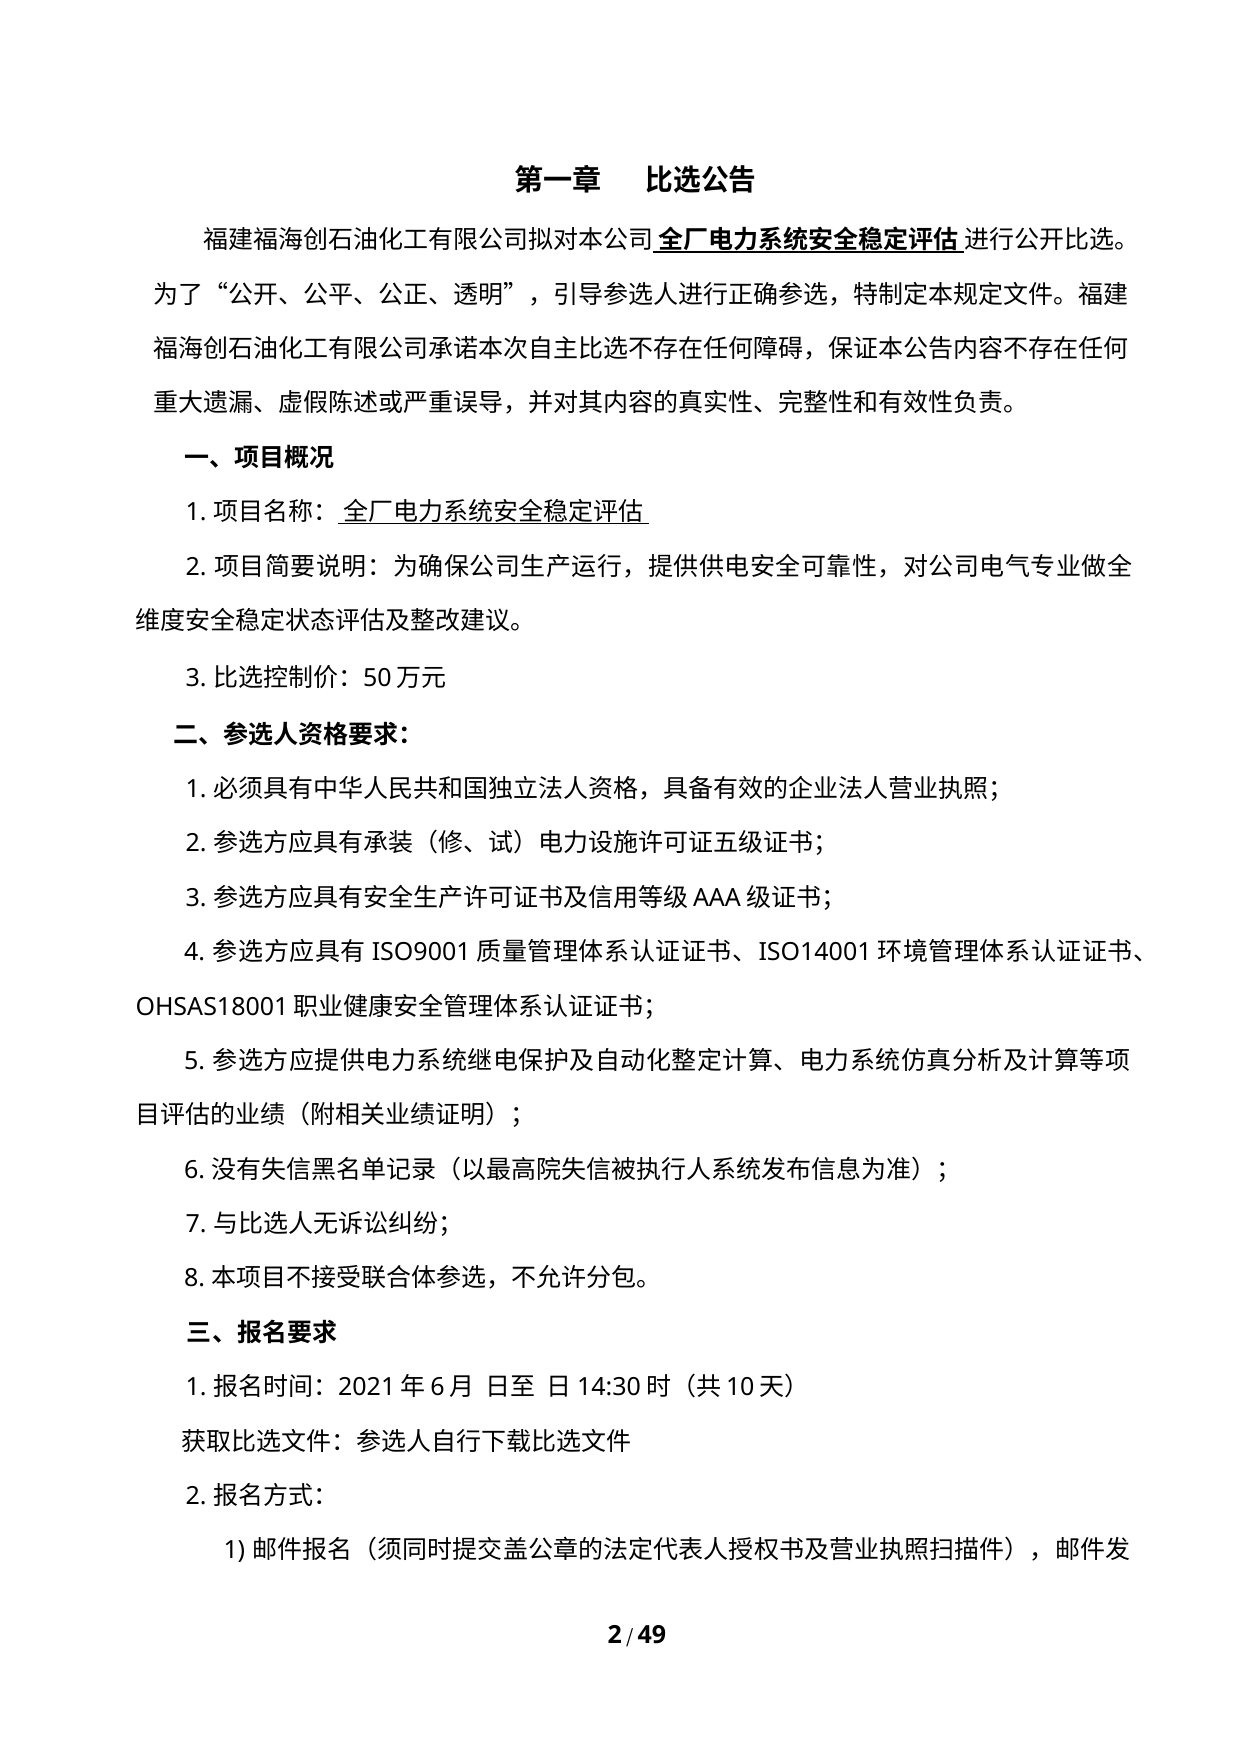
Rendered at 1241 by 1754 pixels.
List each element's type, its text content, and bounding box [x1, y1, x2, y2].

text 4. 参选方应具有ISO9001质量管理体系认证证书、ISO14001环境管理体系认证证书、OHSAS18001职业健康安全管理体系认证证书； [135, 932, 1134, 1022]
text 第一章 比选公告 [137, 156, 1134, 198]
list 三、报名要求 [148, 1312, 1134, 1348]
text 福建福海创石油化工有限公司拟对本公司 全厂电力系统安全稳定评估 进行公开比选。为了“公开、公平、公正、透明”，引导参选人进行正确参选，特制定本规定文件。福建福海创石油化工有限公司承诺本次自主比选不存在任何障碍，保证本公告内容不存在任何重大遗漏、虚假陈述或严重误导，并对其内容的真实性、完整性和有效性负责。 [153, 220, 1134, 419]
text 8. 本项目不接受联合体参选，不允许分包。 [135, 1258, 1134, 1294]
text 1. 必须具有中华人民共和国独立法人资格，具备有效的企业法人营业执照； [135, 768, 1134, 805]
text 2. 报名方式： [135, 1475, 1134, 1512]
subtitle 二、参选人资格要求： [135, 714, 1134, 750]
text 2. 项目简要说明：为确保公司生产运行，提供供电安全可靠性，对公司电气专业做全维度安全稳定状态评估及整改建议。 [135, 546, 1134, 637]
text 2. 参选方应具有承装（修、试）电力设施许可证五级证书； [135, 823, 1134, 859]
text 1. 项目名称： 全厂电力系统安全稳定评估 [135, 492, 1134, 528]
text 一、项目概况 [135, 437, 1134, 473]
text 3. 参选方应具有安全生产许可证书及信用等级AAA级证书； [135, 877, 1134, 913]
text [186, 1530, 1134, 1566]
text 获取比选文件：参选人自行下载比选文件 [135, 1421, 1134, 1457]
subtitle 3. 比选控制价：50万元 [135, 657, 1134, 693]
text 5. 参选方应提供电力系统继电保护及自动化整定计算、电力系统仿真分析及计算等项目评估的业绩（附相关业绩证明）； [135, 1040, 1134, 1131]
text 6. 没有失信黑名单记录（以最高院失信被执行人系统发布信息为准）； [135, 1149, 1134, 1185]
text 1. 报名时间：2021年6月 日至 日14:30时（共10天） [135, 1367, 1134, 1403]
text 7. 与比选人无诉讼纠纷； [135, 1203, 1134, 1240]
